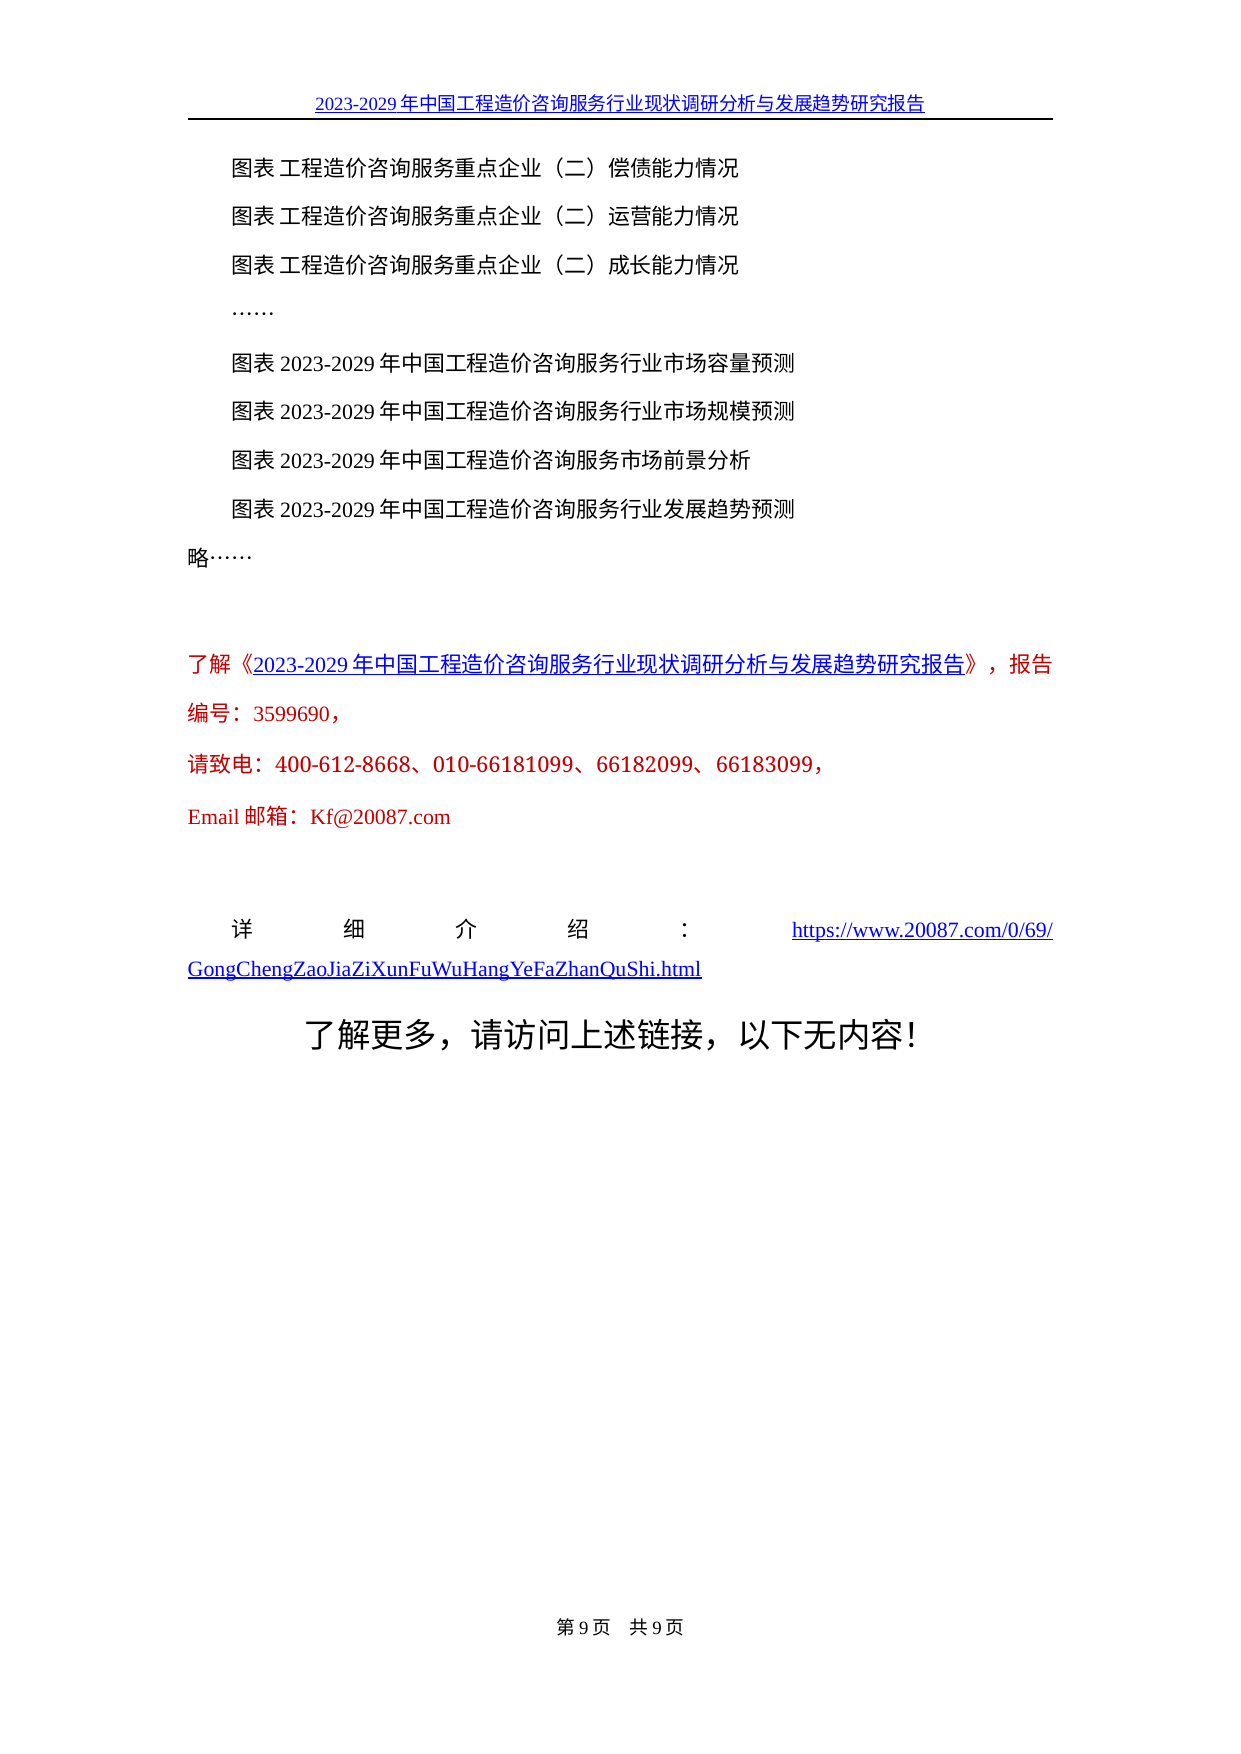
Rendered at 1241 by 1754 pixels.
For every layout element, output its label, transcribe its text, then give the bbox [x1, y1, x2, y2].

text 请致电：400-612-8668、010-66181099、66182099、66183099， [187, 747, 1053, 779]
title 了解更多，请访问上述链接，以下无内容！ [187, 1000, 1053, 1065]
text 了解《2023-2029年中国工程造价咨询服务行业现状调研分析与发展趋势研究报告》，报告编号：3599690， [187, 647, 1053, 728]
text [187, 150, 1053, 573]
text Email邮箱：Kf@20087.com [187, 798, 1053, 831]
text 详细介绍：https://www.20087.com/0/69/GongChengZaoJiaZiXunFuWuHangYeFaZhanQuShi.html [187, 911, 1053, 984]
